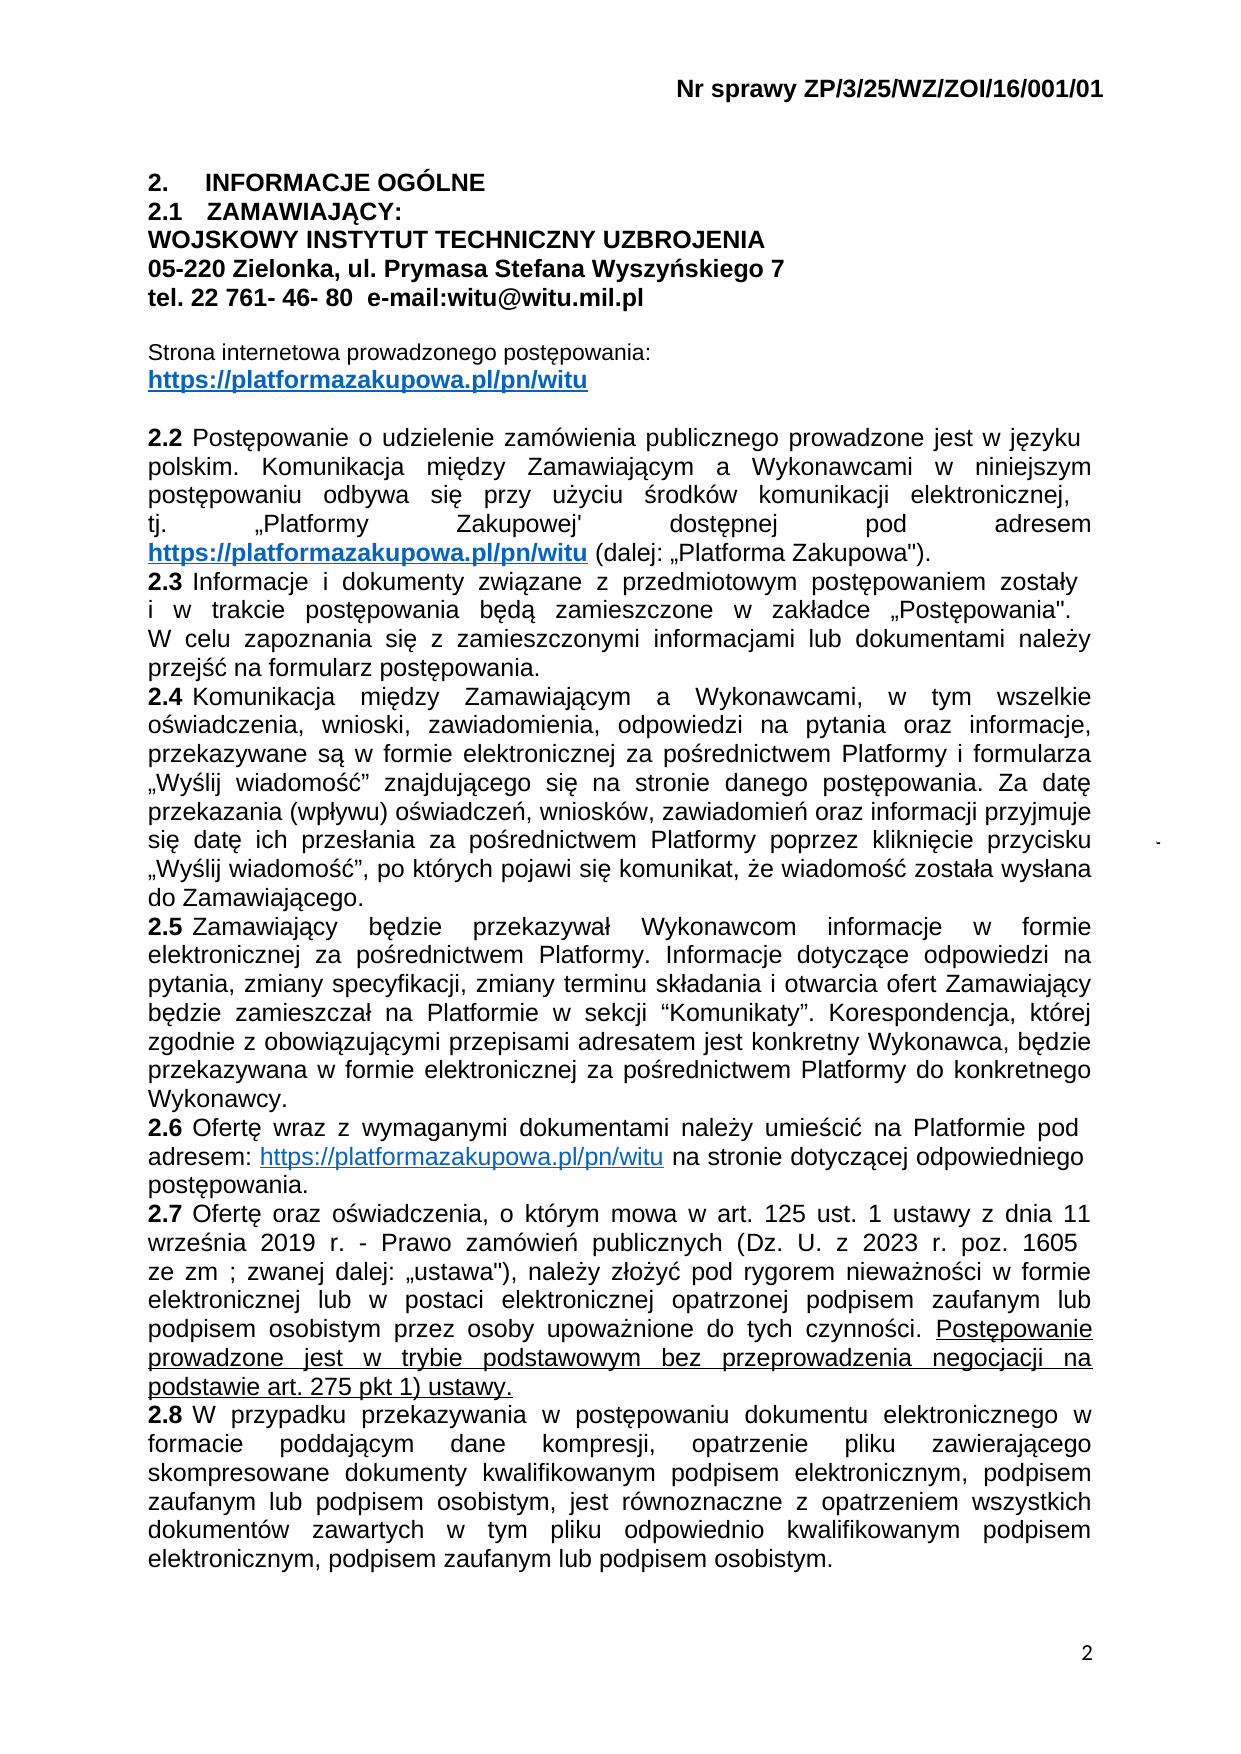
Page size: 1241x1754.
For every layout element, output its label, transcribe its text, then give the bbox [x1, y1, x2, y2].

list ZAMAWIAJĄCY: [148, 197, 1093, 225]
list Informacje i dokumenty związane z przedmiotowym postępowaniem zostały i w trakcie postępowania będą zamieszczone w zakładce „Postępowania". W celu zapoznania się z zamieszczonymi informacjami lub dokumentami należy przejść na formularz postępowania. [148, 567, 1093, 682]
list Ofertę wraz z wymaganymi dokumentami należy umieścić na Platformie pod adresem: https://platformazakupowa.pl/pn/witu na stronie dotyczącej odpowiedniego postępowania. [148, 1113, 1093, 1199]
list Ofertę oraz oświadczenia, o którym mowa w art. 125 ust. 1 ustawy z dnia 11 września 2019 r. - Prawo zamówień publicznych (Dz. U. z 2023 r. poz. 1605 ze zm ; zwanej dalej: „ustawa"), należy złożyć pod rygorem nieważności w formie elektronicznej lub w postaci elektronicznej opatrzonej podpisem zaufanym lub podpisem osobistym przez osoby upoważnione do tych czynności. Postępowanie prowadzone jest w trybie podstawowym bez przeprowadzenia negocjacji na podstawie art. 275 pkt 1) ustawy. [148, 1369, 1093, 1400]
text tel. 22 761- 46- 80 e-mail:witu@witu.mil.pl [148, 283, 1093, 312]
list Ofertę oraz oświadczenia, o którym mowa w art. 125 ust. 1 ustawy z dnia 11 września 2019 r. - Prawo zamówień publicznych (Dz. U. z 2023 r. poz. 1605 ze zm ; zwanej dalej: „ustawa"), należy złożyć pod rygorem nieważności w formie elektronicznej lub w postaci elektronicznej opatrzonej podpisem zaufanym lub podpisem osobistym przez osoby upoważnione do tych czynności. Postępowanie prowadzone jest w trybie podstawowym bez przeprowadzenia negocjacji na podstawie art. 275 pkt 1) ustawy. [148, 1199, 1093, 1368]
list W przypadku przekazywania w postępowaniu dokumentu elektronicznego w formacie poddającym dane kompresji, opatrzenie pliku zawierającego skompresowane dokumenty kwalifikowanym podpisem elektronicznym, podpisem zaufanym lub podpisem osobistym, jest równoznaczne z opatrzeniem wszystkich dokumentów zawartych w tym pliku odpowiednio kwalifikowanym podpisem elektronicznym, podpisem zaufanym lub podpisem osobistym. [148, 1400, 1093, 1573]
list Zamawiający będzie przekazywał Wykonawcom informacje w formie elektronicznej za pośrednictwem Platformy. Informacje dotyczące odpowiedzi na pytania, zmiany specyfikacji, zmiany terminu składania i otwarcia ofert Zamawiający będzie zamieszczał na Platformie w sekcji “Komunikaty”. Korespondencja, której zgodnie z obowiązującymi przepisami adresatem jest konkretny Wykonawca, będzie przekazywana w formie elektronicznej za pośrednictwem Platformy do konkretnego Wykonawcy. [148, 912, 1093, 1113]
list INFORMACJE OGÓLNE [148, 168, 1093, 197]
text WOJSKOWY INSTYTUT TECHNICZNY UZBROJENIA [148, 225, 1093, 254]
text Strona internetowa prowadzonego postępowania: https://platformazakupowa.pl/pn/witu [148, 338, 1093, 394]
list Postępowanie o udzielenie zamówienia publicznego prowadzone jest w języku polskim. Komunikacja między Zamawiającym a Wykonawcami w niniejszym postępowaniu odbywa się przy użyciu środków komunikacji elektronicznej, tj. „Platformy Zakupowej' dostępnej pod adresem https://platformazakupowa.pl/pn/witu (dalej: „Platforma Zakupowa"). [148, 423, 1093, 567]
list Komunikacja między Zamawiającym a Wykonawcami, w tym wszelkie oświadczenia, wnioski, zawiadomienia, odpowiedzi na pytania oraz informacje, przekazywane są w formie elektronicznej za pośrednictwem Platformy i formularza „Wyślij wiadomość” znajdującego się na stronie danego postępowania. Za datę przekazania (wpływu) oświadczeń, wniosków, zawiadomień oraz informacji przyjmuje się datę ich przesłania za pośrednictwem Platformy poprzez kliknięcie przycisku „Wyślij wiadomość”, po których pojawi się komunikat, że wiadomość została wysłana do Zamawiającego. [148, 682, 1093, 912]
text 05-220 Zielonka, ul. Prymasa Stefana Wyszyńskiego 7 [148, 254, 1093, 283]
